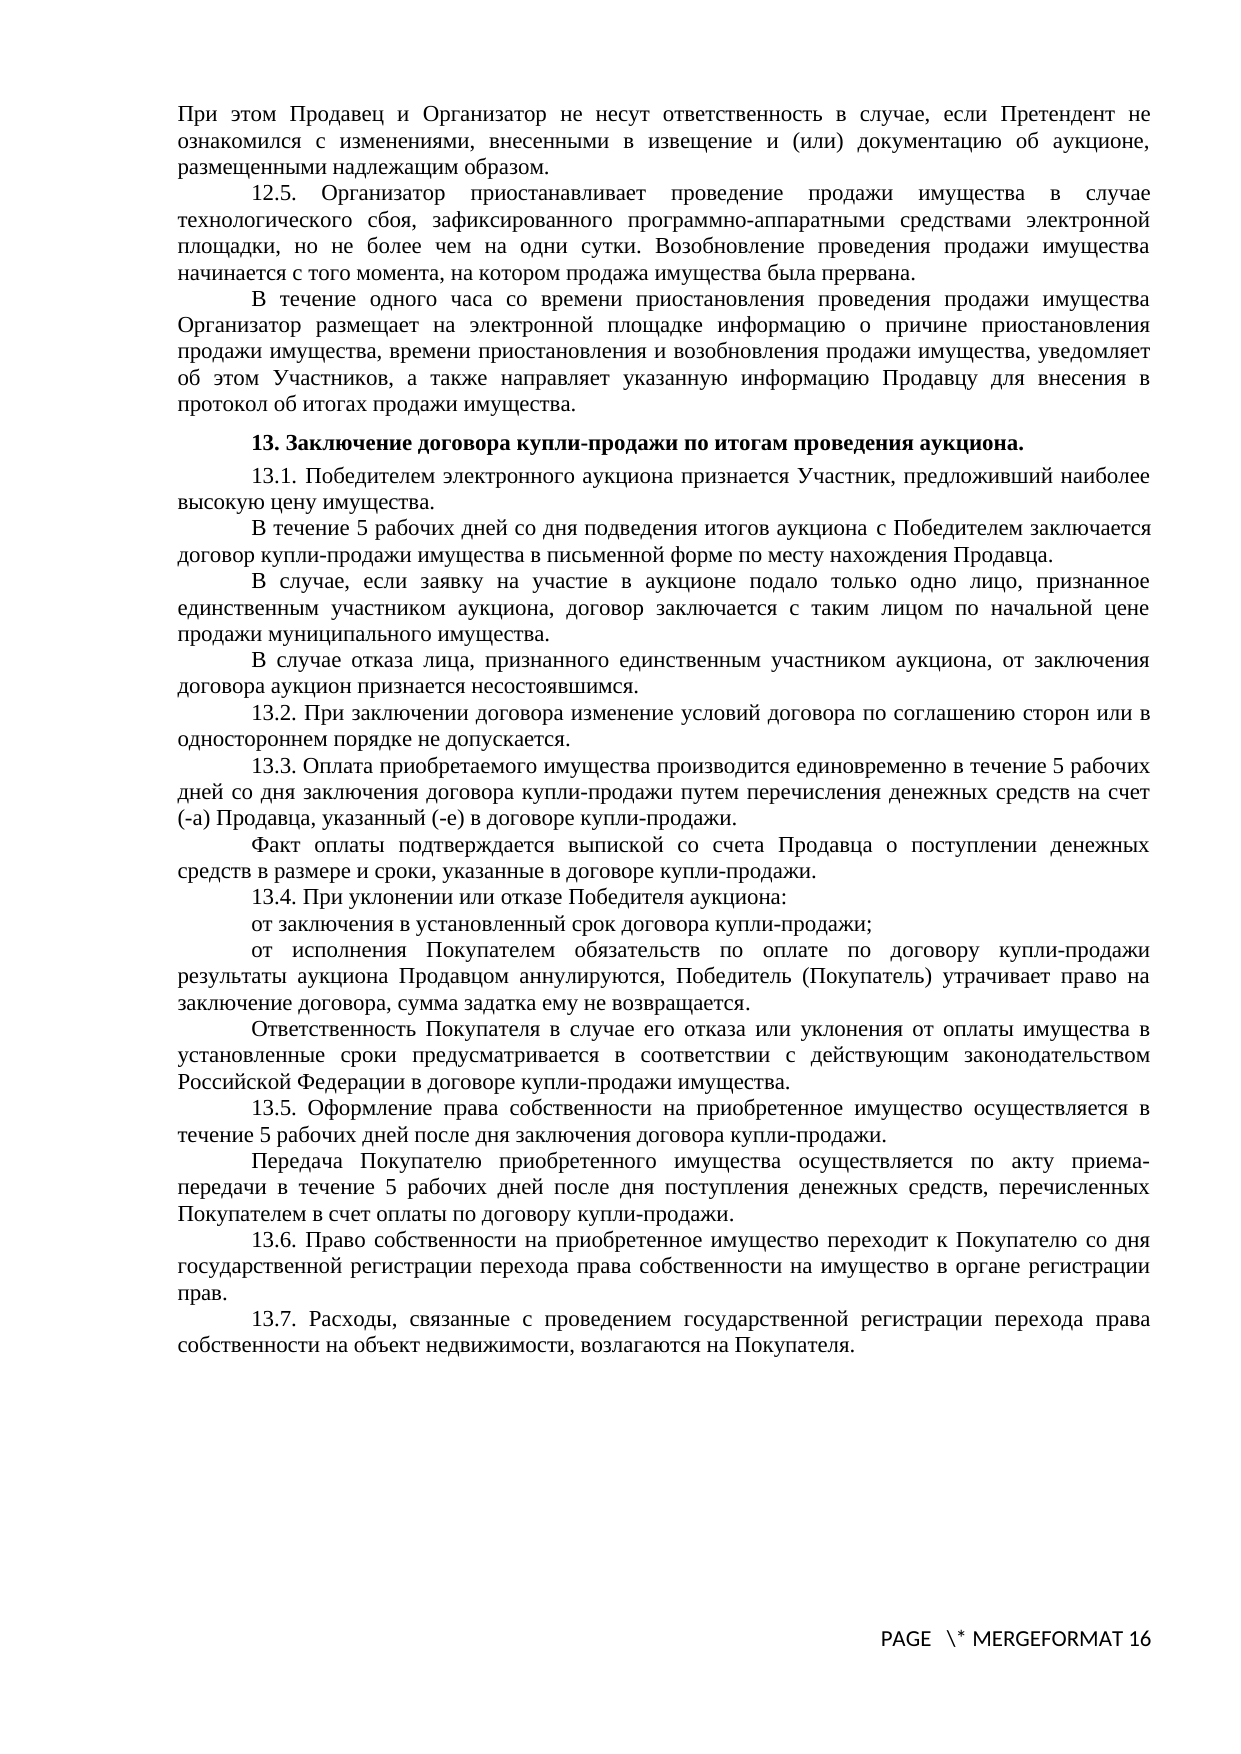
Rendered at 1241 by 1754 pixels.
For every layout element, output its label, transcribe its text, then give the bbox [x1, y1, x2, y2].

text 13.7. Расходы, связанные с проведением государственной регистрации перехода права собственности на объект недвижимости, возлагаются на Покупателя. [177, 1305, 1152, 1358]
text В течение 5 рабочих дней со дня подведения итогов аукциона с Победителем заключается договор купли-продажи имущества в письменной форме по месту нахождения Продавца. [177, 514, 1152, 567]
text Передача Покупателю приобретенного имущества осуществляется по акту приема-передачи в течение 5 рабочих дней после дня поступления денежных средств, перечисленных Покупателем в счет оплаты по договору купли-продажи. [177, 1147, 1152, 1226]
text 13.6. Право собственности на приобретенное имущество переходит к Покупателю со дня государственной регистрации перехода права собственности на имущество в органе регистрации прав. [177, 1226, 1152, 1305]
text от заключения в установленный срок договора купли-продажи; [177, 910, 1152, 936]
text 12.5. Организатор приостанавливает проведение продажи имущества в случае технологического сбоя, зафиксированного программно-аппаратными средствами электронной площадки, но не более чем на одни сутки. Возобновление проведения продажи имущества начинается с того момента, на котором продажа имущества была прервана. [177, 179, 1152, 285]
text В течение одного часа со времени приостановления проведения продажи имущества Организатор размещает на электронной площадке информацию о причине приостановления продажи имущества, времени приостановления и возобновления продажи имущества, уведомляет об этом Участников, а также направляет указанную информацию Продавцу для внесения в протокол об итогах продажи имущества. [177, 285, 1152, 417]
text 13.3. Оплата приобретаемого имущества производится единовременно в течение 5 рабочих дней со дня заключения договора купли-продажи путем перечисления денежных средств на счет (-а) Продавца, указанный (-е) в договоре купли-продажи. [177, 752, 1152, 831]
text 13.1. Победителем электронного аукциона признается Участник, предложивший наиболее высокую цену имущества. [177, 462, 1152, 514]
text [177, 100, 1152, 179]
text 13.5. Оформление права собственности на приобретенное имущество осуществляется в течение 5 рабочих дней после дня заключения договора купли-продажи. [177, 1094, 1152, 1147]
text 13.4. При уклонении или отказе Победителя аукциона: [177, 883, 1152, 910]
text Ответственность Покупателя в случае его отказа или уклонения от оплаты имущества в установленные сроки предусматривается в соответствии с действующим законодательством Российской Федерации в договоре купли-продажи имущества. [177, 1015, 1152, 1094]
text 13. Заключение договора купли-продажи по итогам проведения аукциона. [177, 429, 1152, 456]
text 13.2. При заключении договора изменение условий договора по соглашению сторон или в одностороннем порядке не допускается. [177, 699, 1152, 752]
text В случае, если заявку на участие в аукционе подало только одно лицо, признанное единственным участником аукциона, договор заключается с таким лицом по начальной цене продажи муниципального имущества. [177, 567, 1152, 646]
text от исполнения Покупателем обязательств по оплате по договору купли-продажи результаты аукциона Продавцом аннулируются, Победитель (Покупатель) утрачивает право на заключение договора, сумма задатка ему не возвращается. [177, 936, 1152, 1015]
text В случае отказа лица, признанного единственным участником аукциона, от заключения договора аукцион признается несостоявшимся. [177, 646, 1152, 699]
text Факт оплаты подтверждается выпиской со счета Продавца о поступлении денежных средств в размере и сроки, указанные в договоре купли-продажи. [177, 831, 1152, 883]
